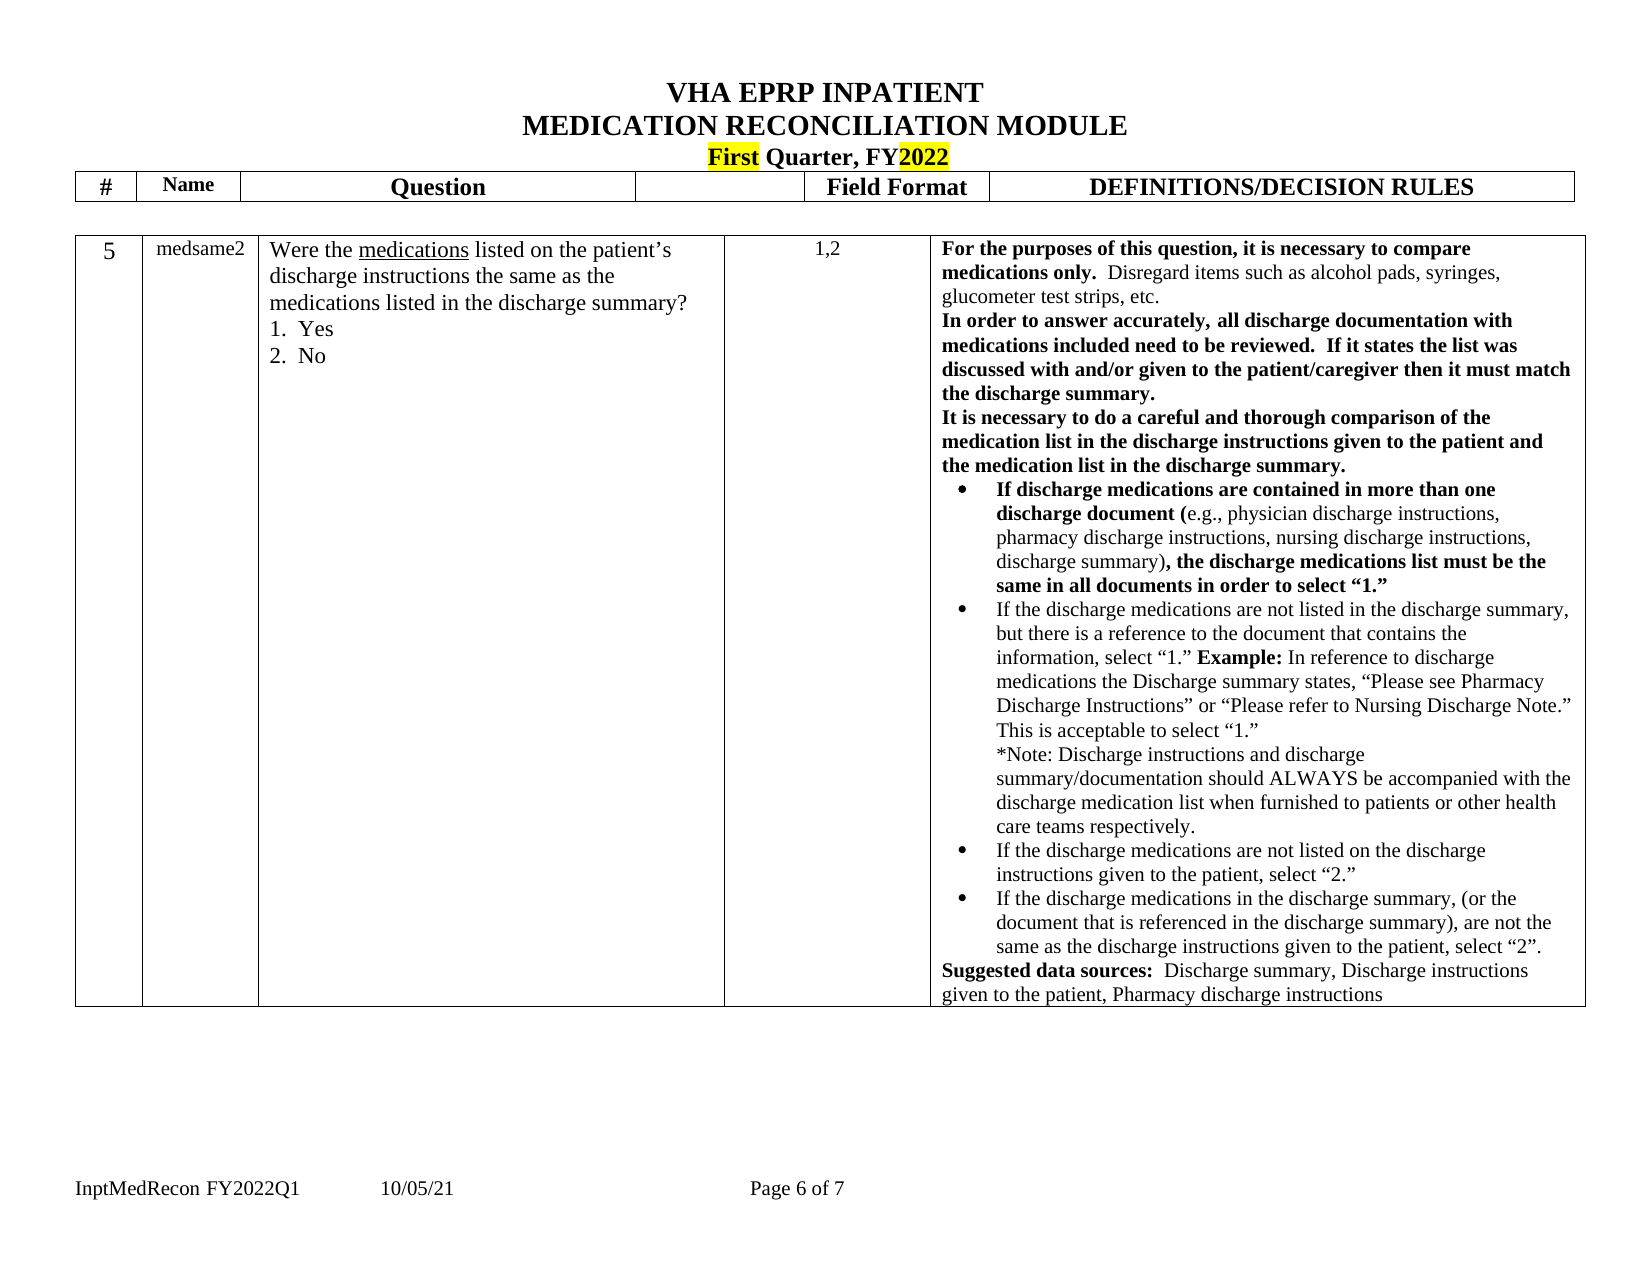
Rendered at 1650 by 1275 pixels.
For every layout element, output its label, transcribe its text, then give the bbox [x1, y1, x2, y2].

table_header 5 [76, 236, 142, 1006]
table_header medsame2 [143, 236, 258, 1006]
table_header Were the medications listed on the patient’s discharge instructions the same as the medications listed in the discharge summary? 1. Yes 2. No [259, 236, 724, 1006]
table_header 1,2 [725, 236, 930, 1006]
table_header For the purposes of this question, it is necessary to compare medications only. Disregard items such as alcohol pads, syringes, glucometer test strips, etc. In order to answer accurately, all discharge documentation with medications included need to be reviewed. If it states the list was discussed with and/or given to the patient/caregiver then it must match the discharge summary. It is necessary to do a careful and thorough comparison of the medication list in the discharge instructions given to the patient and the medication list in the discharge summary. If discharge medications are contained in more than one discharge document (e.g., physician discharge instructions, pharmacy discharge instructions, nursing discharge instructions, discharge summary), the discharge medications list must be the same in all documents in order to select “1.” If the discharge medications are not listed in the discharge summary, but there is a reference to the document that contains the information, select “1.” Example: In reference to discharge medications the Discharge summary states, “Please see Pharmacy Discharge Instructions” or “Please refer to Nursing Discharge Note.” This is acceptable to select “1.” *Note: Discharge instructions and discharge summary/documentation should ALWAYS be accompanied with the discharge medication list when furnished to patients or other health care teams respectively. If the discharge medications are not listed on the discharge instructions given to the patient, select “2.” If the discharge medications in the discharge summary, (or the document that is referenced in the discharge summary), are not the same as the discharge instructions given to the patient, select “2”. Suggested data sources: Discharge summary, Discharge instructions given to the patient, Pharmacy discharge instructions [931, 236, 1585, 1006]
